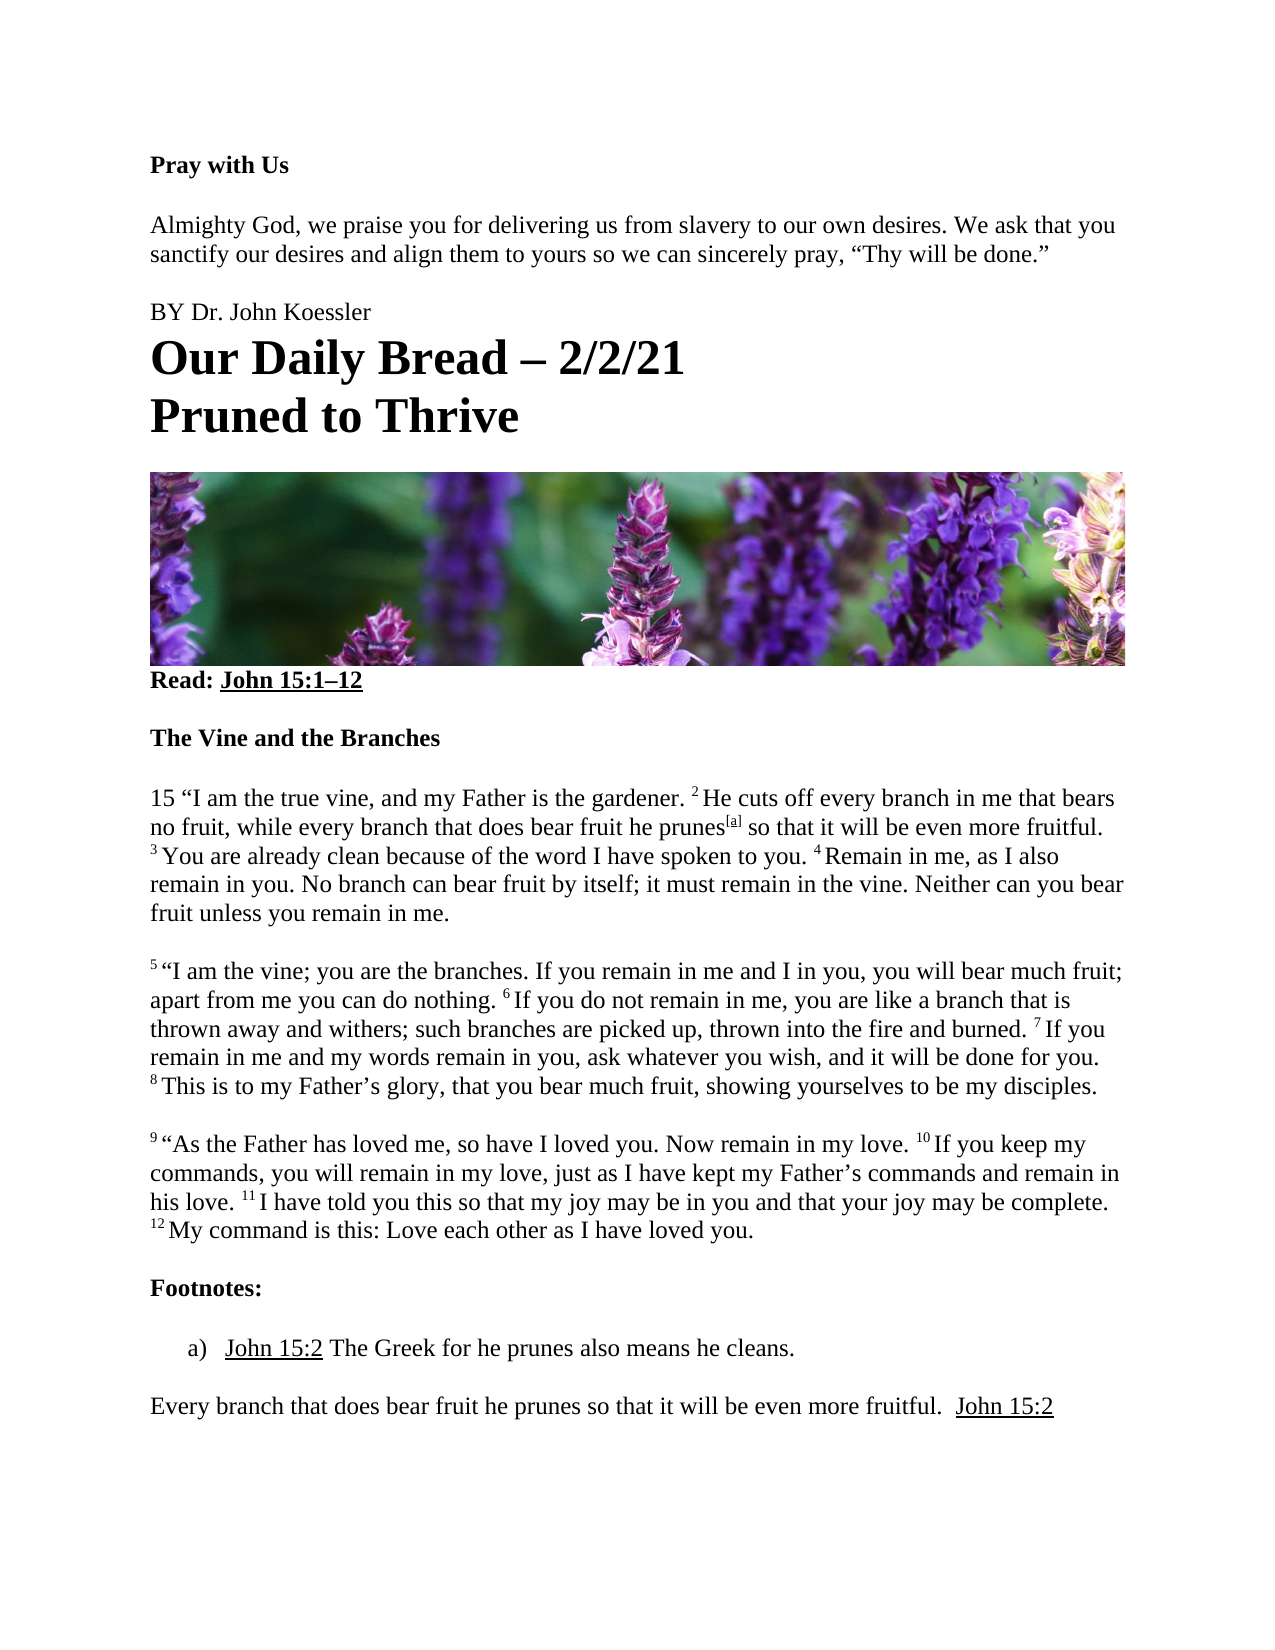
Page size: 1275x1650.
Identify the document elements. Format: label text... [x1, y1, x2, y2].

text 9 “As the Father has loved me, so have I loved you. Now remain in my love. 10 If you keep my commands, you will remain in my love, just as I have kept my Father’s commands and remain in his love. 11 I have told you this so that my joy may be in you and that your joy may be complete. 12 My command is this: Love each other as I have loved you. [150, 1129, 1125, 1244]
picture [150, 472, 1125, 666]
subtitle BY Dr. John Koessler [150, 297, 1125, 326]
subtitle Pruned to Thrive [150, 385, 1125, 443]
subtitle Footnotes: [150, 1273, 1125, 1302]
text 5 “I am the vine; you are the branches. If you remain in me and I in you, you will bear much fruit; apart from me you can do nothing. 6 If you do not remain in me, you are like a branch that is thrown away and withers; such branches are picked up, thrown into the fire and burned. 7 If you remain in me and my words remain in you, ask whatever you wish, and it will be done for you. 8 This is to my Father’s glory, that you bear much fruit, showing yourselves to be my disciples. [150, 956, 1125, 1100]
text Almighty God, we praise you for delivering us from slavery to our own desires. We ask that you sanctify our desires and align them to yours so we can sincerely pray, “Thy will be done.” [150, 210, 1125, 268]
subtitle The Vine and the Branches [150, 723, 1125, 752]
list John 15:2 The Greek for he prunes also means he cleans. [187, 1333, 1125, 1362]
text Every branch that does bear fruit he prunes so that it will be even more fruitful. John 15:2 [150, 1391, 1125, 1420]
text Read: John 15:1–12 [150, 666, 1125, 694]
subtitle Pray with Us [150, 150, 1125, 179]
text 15 “I am the true vine, and my Father is the gardener. 2 He cuts off every branch in me that bears no fruit, while every branch that does bear fruit he prunes[a] so that it will be even more fruitful. 3 You are already clean because of the word I have spoken to you. 4 Remain in me, as I also remain in you. No branch can bear fruit by itself; it must remain in the vine. Neither can you bear fruit unless you remain in me. [150, 783, 1125, 927]
subtitle Our Daily Bread – 2/2/21 [150, 328, 1125, 385]
